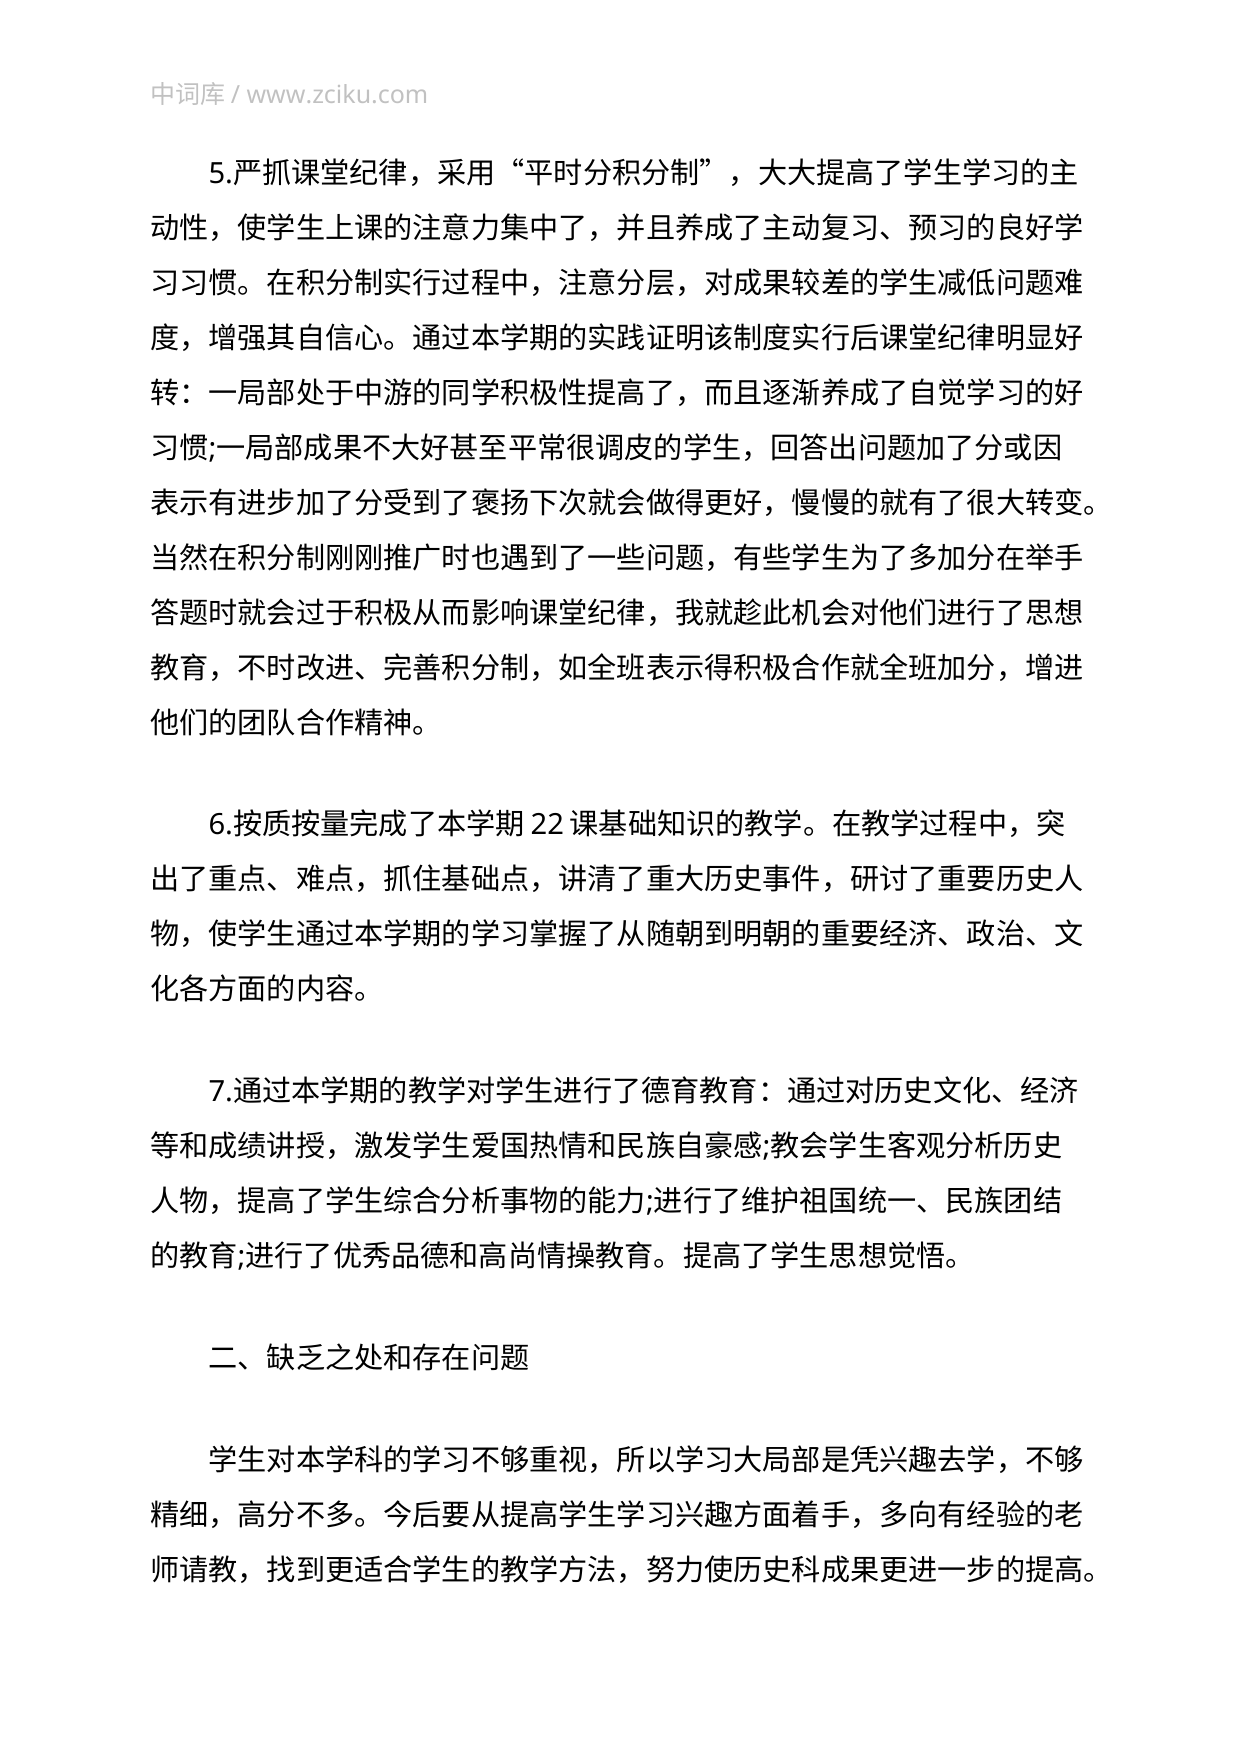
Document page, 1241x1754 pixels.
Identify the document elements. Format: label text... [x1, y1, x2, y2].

text 二、缺乏之处和存在问题 [150, 1334, 1090, 1377]
text 5.严抓课堂纪律，采用“平时分积分制”，大大提高了学生学习的主动性，使学生上课的注意力集中了，并且养成了主动复习、预习的良好学习习惯。在积分制实行过程中，注意分层，对成果较差的学生减低问题难度，增强其自信心。通过本学期的实践证明该制度实行后课堂纪律明显好转：一局部处于中游的同学积极性提高了，而且逐渐养成了自觉学习的好习惯;一局部成果不大好甚至平常很调皮的学生，回答出问题加了分或因表示有进步加了分受到了褒扬下次就会做得更好，慢慢的就有了很大转变。当然在积分制刚刚推广时也遇到了一些问题，有些学生为了多加分在举手答题时就会过于积极从而影响课堂纪律，我就趁此机会对他们进行了思想教育，不时改进、完善积分制，如全班表示得积极合作就全班加分，增进他们的团队合作精神。 [150, 150, 1090, 741]
text 学生对本学科的学习不够重视，所以学习大局部是凭兴趣去学，不够精细，高分不多。今后要从提高学生学习兴趣方面着手，多向有经验的老师请教，找到更适合学生的教学方法，努力使历史科成果更进一步的提高。 [150, 1436, 1090, 1588]
text 6.按质按量完成了本学期22课基础知识的教学。在教学过程中，突出了重点、难点，抓住基础点，讲清了重大历史事件，研讨了重要历史人物，使学生通过本学期的学习掌握了从随朝到明朝的重要经济、政治、文化各方面的内容。 [150, 801, 1090, 1008]
text 7.通过本学期的教学对学生进行了德育教育：通过对历史文化、经济等和成绩讲授，激发学生爱国热情和民族自豪感;教会学生客观分析历史人物，提高了学生综合分析事物的能力;进行了维护祖国统一、民族团结的教育;进行了优秀品德和高尚情操教育。提高了学生思想觉悟。 [150, 1067, 1090, 1275]
